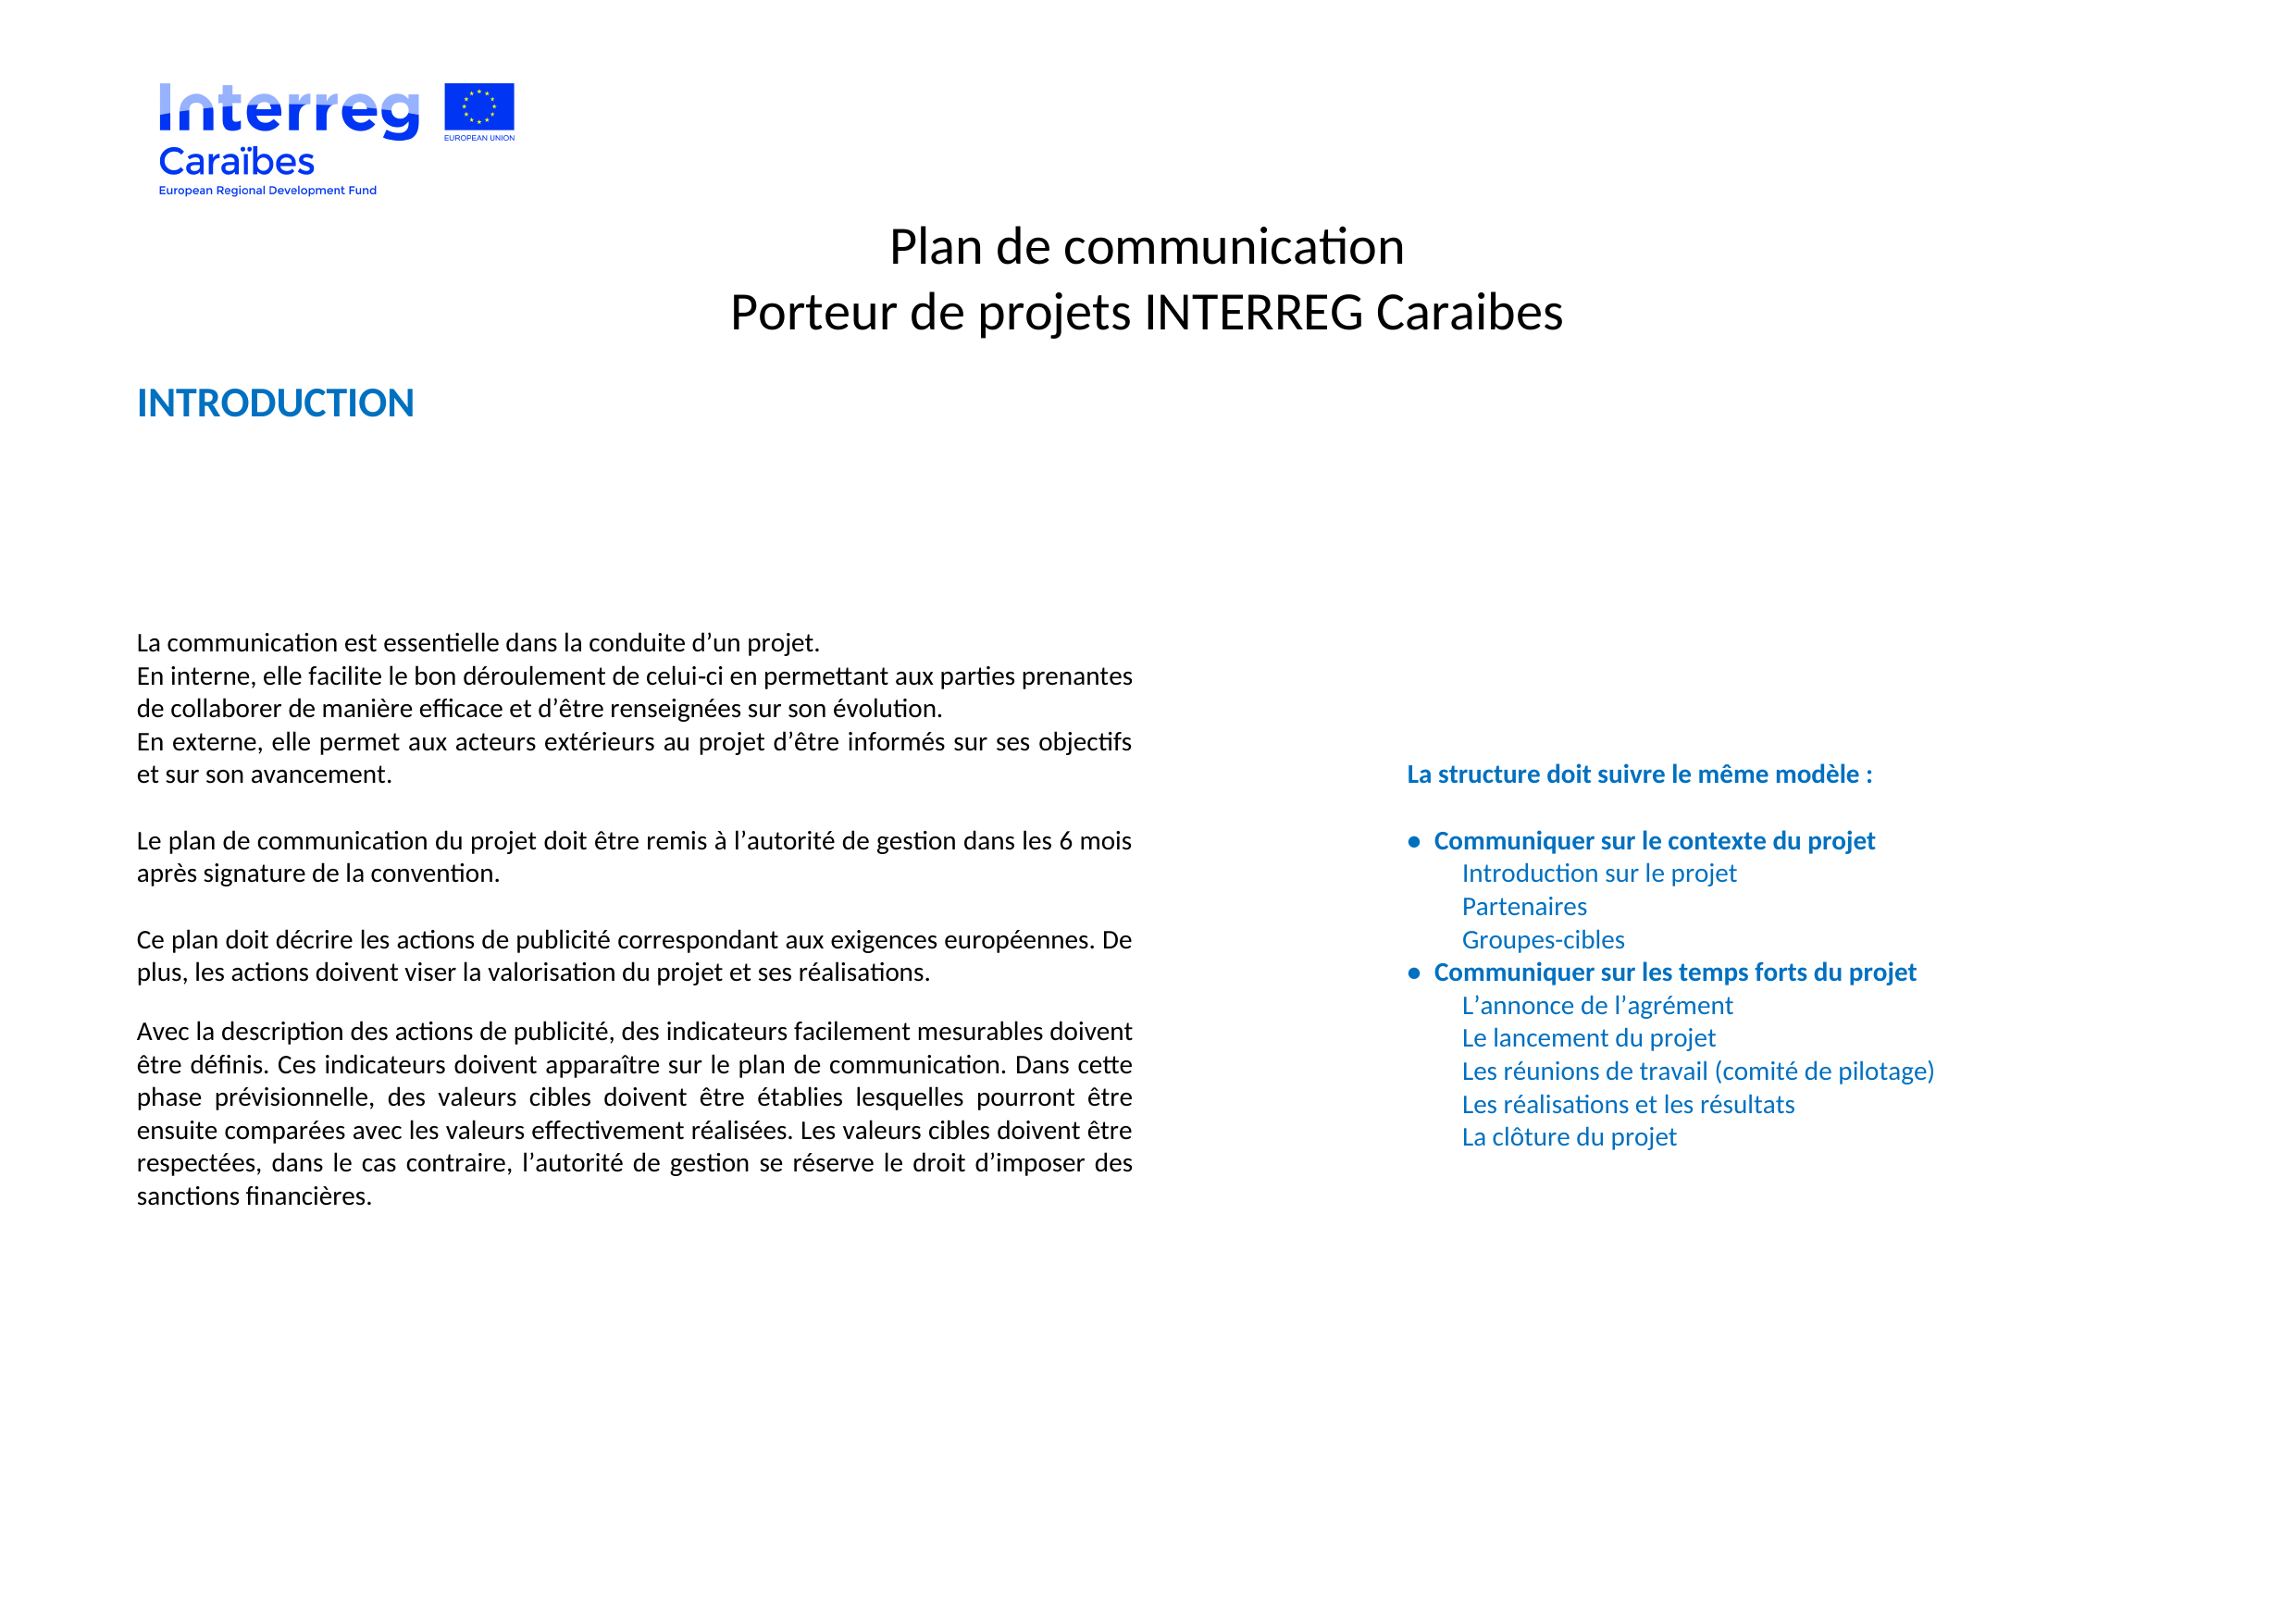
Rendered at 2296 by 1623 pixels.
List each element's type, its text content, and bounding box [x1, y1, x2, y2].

text Partenaires [1462, 889, 2159, 923]
text La clôture du projet [1462, 1120, 2159, 1153]
text En interne, elle facilite le bon déroulement de celui‐ci en permettant aux parties prenantes de collaborer de manière efficace et d’être renseignées sur son évolution. [137, 659, 1134, 725]
text Porteur de projets INTERREG Caraibes [137, 277, 2159, 343]
text En externe, elle permet aux acteurs extérieurs au projet d’être informés sur ses objectifs et sur son avancement. [137, 725, 1134, 790]
text L’annonce de l’agrément [1462, 988, 2159, 1021]
text Plan de communication [137, 211, 2159, 277]
text INTRODUCTION [137, 376, 2159, 427]
text Le plan de communication du projet doit être remis à l’autorité de gestion dans les 6 mois après signature de la convention. [137, 824, 1134, 889]
text • Communiquer sur les temps forts du projet [1408, 955, 2159, 988]
text Avec la description des actions de publicité, des indicateurs facilement mesurables doivent être définis. Ces indicateurs doivent apparaître sur le plan de communication. Dans cette phase prévisionnelle, des valeurs cibles doivent être établies lesquelles pourront être ensuite comparées avec les valeurs effectivement réalisées. Les valeurs cibles doivent être respectées, dans le cas contraire, l’autorité de gestion se réserve le droit d’imposer des sanctions financières. [137, 1014, 1134, 1212]
text • Communiquer sur le contexte du projet [1408, 824, 2159, 856]
text Les réunions de travail (comité de pilotage) [1462, 1054, 2159, 1087]
text Le lancement du projet [1462, 1021, 2159, 1054]
text La structure doit suivre le même modèle : [1408, 757, 2159, 790]
text Ce plan doit décrire les actions de publicité correspondant aux exigences européennes. De plus, les actions doivent viser la valorisation du projet et ses réalisations. [137, 923, 1134, 988]
text Groupes-cibles [1462, 923, 2159, 955]
text Les réalisations et les résultats [1462, 1087, 2159, 1120]
text Introduction sur le projet [1462, 856, 2159, 889]
text La communication est essentielle dans la conduite d’un projet. [137, 626, 1134, 659]
picture [136, 68, 538, 212]
